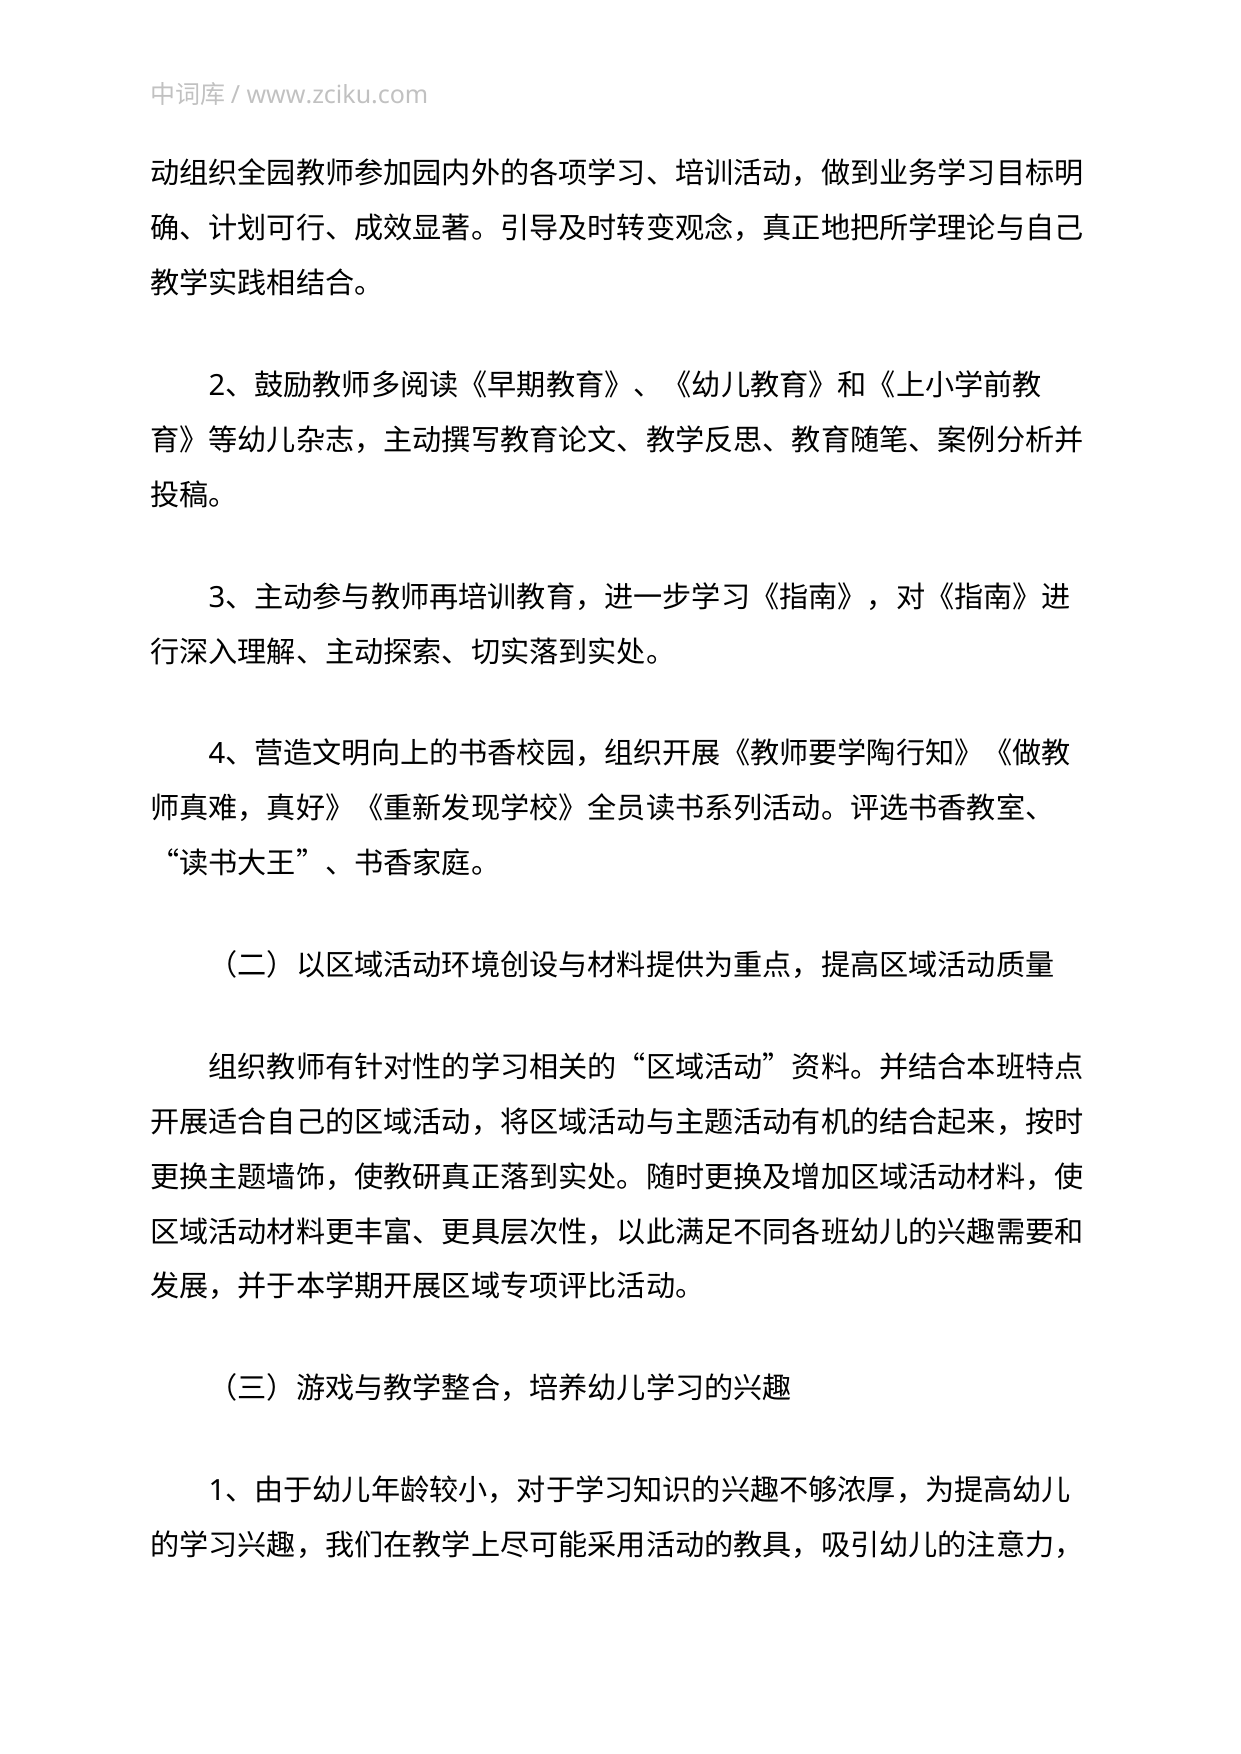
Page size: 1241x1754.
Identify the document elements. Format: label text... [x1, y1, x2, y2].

text （二）以区域活动环境创设与材料提供为重点，提高区域活动质量 [150, 942, 1090, 984]
text 组织教师有针对性的学习相关的“区域活动”资料。并结合本班特点开展适合自己的区域活动，将区域活动与主题活动有机的结合起来，按时更换主题墙饰，使教研真正落到实处。随时更换及增加区域活动材料，使区域活动材料更丰富、更具层次性，以此满足不同各班幼儿的兴趣需要和发展，并于本学期开展区域专项评比活动。 [150, 1043, 1090, 1305]
text 3、主动参与教师再培训教育，进一步学习《指南》，对《指南》进行深入理解、主动探索、切实落到实处。 [150, 573, 1090, 671]
text （三）游戏与教学整合，培养幼儿学习的兴趣 [150, 1365, 1090, 1407]
text 4、营造文明向上的书香校园，组织开展《教师要学陶行知》《做教师真难，真好》《重新发现学校》全员读书系列活动。评选书香教室、“读书大王”、书香家庭。 [150, 730, 1090, 882]
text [150, 1467, 1090, 1564]
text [150, 150, 1090, 302]
text 2、鼓励教师多阅读《早期教育》、《幼儿教育》和《上小学前教育》等幼儿杂志，主动撰写教育论文、教学反思、教育随笔、案例分析并投稿。 [150, 362, 1090, 514]
